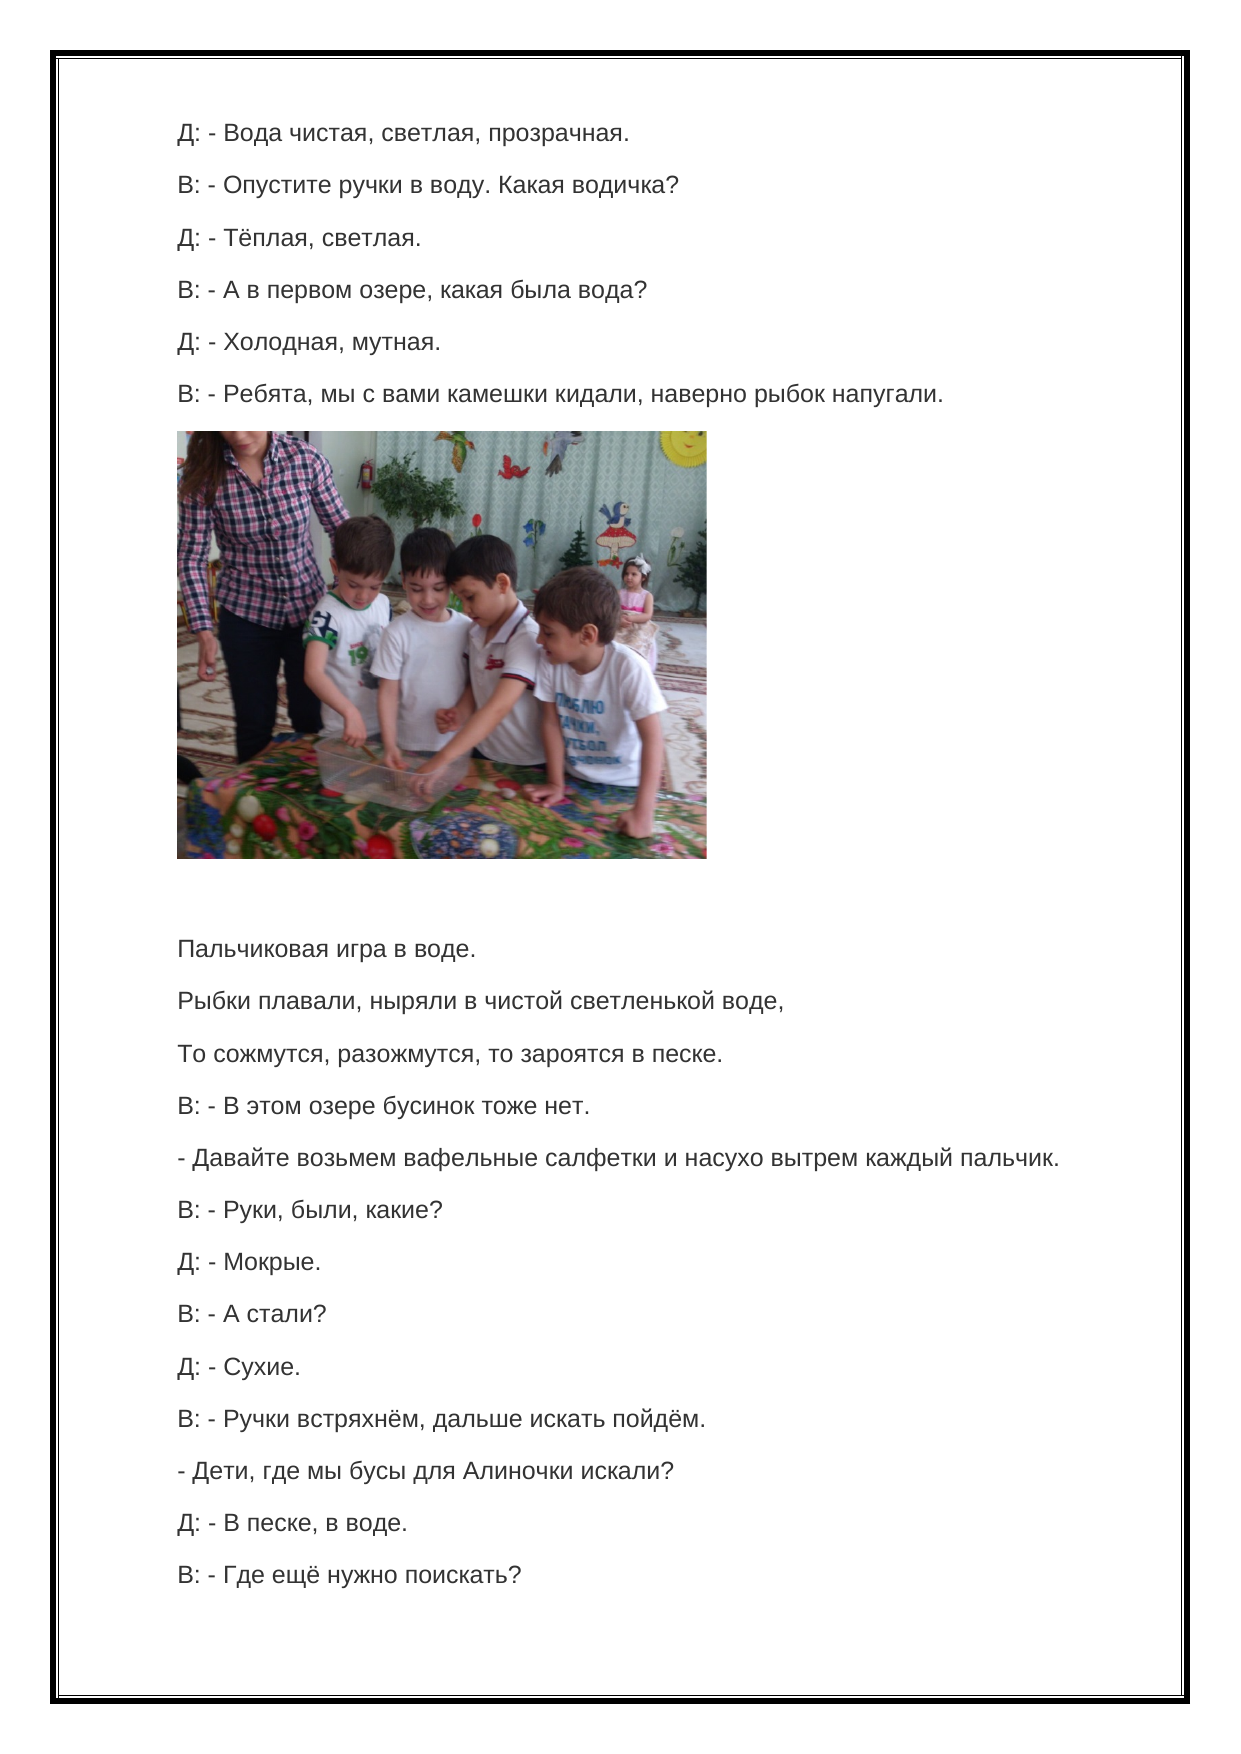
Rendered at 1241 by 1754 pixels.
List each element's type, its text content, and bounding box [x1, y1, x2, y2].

text Д: - Мокрые. [177, 1247, 1152, 1276]
text В: - Где ещё нужно поискать? [177, 1560, 1152, 1589]
text Д: - В песке, в воде. [177, 1508, 1152, 1537]
text - Давайте возьмем вафельные салфетки и насухо вытрем каждый пальчик. [177, 1143, 1152, 1172]
text В: - Руки, были, какие? [177, 1195, 1152, 1224]
picture [177, 431, 707, 859]
text Д: - Тёплая, светлая. [177, 222, 1152, 251]
text В: - В этом озере бусинок тоже нет. [177, 1091, 1152, 1119]
text В: - Ребята, мы с вами камешки кидали, наверно рыбок напугали. [177, 379, 1152, 408]
text В: - А в первом озере, какая была вода? [177, 275, 1152, 303]
text Пальчиковая игра в воде. [177, 934, 1152, 963]
text - Дети, где мы бусы для Алиночки искали? [177, 1456, 1152, 1485]
text В: - А стали? [177, 1299, 1152, 1328]
text Д: - Вода чистая, светлая, прозрачная. [177, 118, 1152, 147]
text То сожмутся, разожмутся, то зароятся в песке. [177, 1038, 1152, 1067]
text В: - Ручки встряхнём, дальше искать пойдём. [177, 1404, 1152, 1433]
text В: - Опустите ручки в воду. Какая водичка? [177, 170, 1152, 199]
text Рыбки плавали, ныряли в чистой светленькой воде, [177, 986, 1152, 1015]
text Д: - Холодная, мутная. [177, 327, 1152, 356]
text Д: - Сухие. [177, 1352, 1152, 1380]
